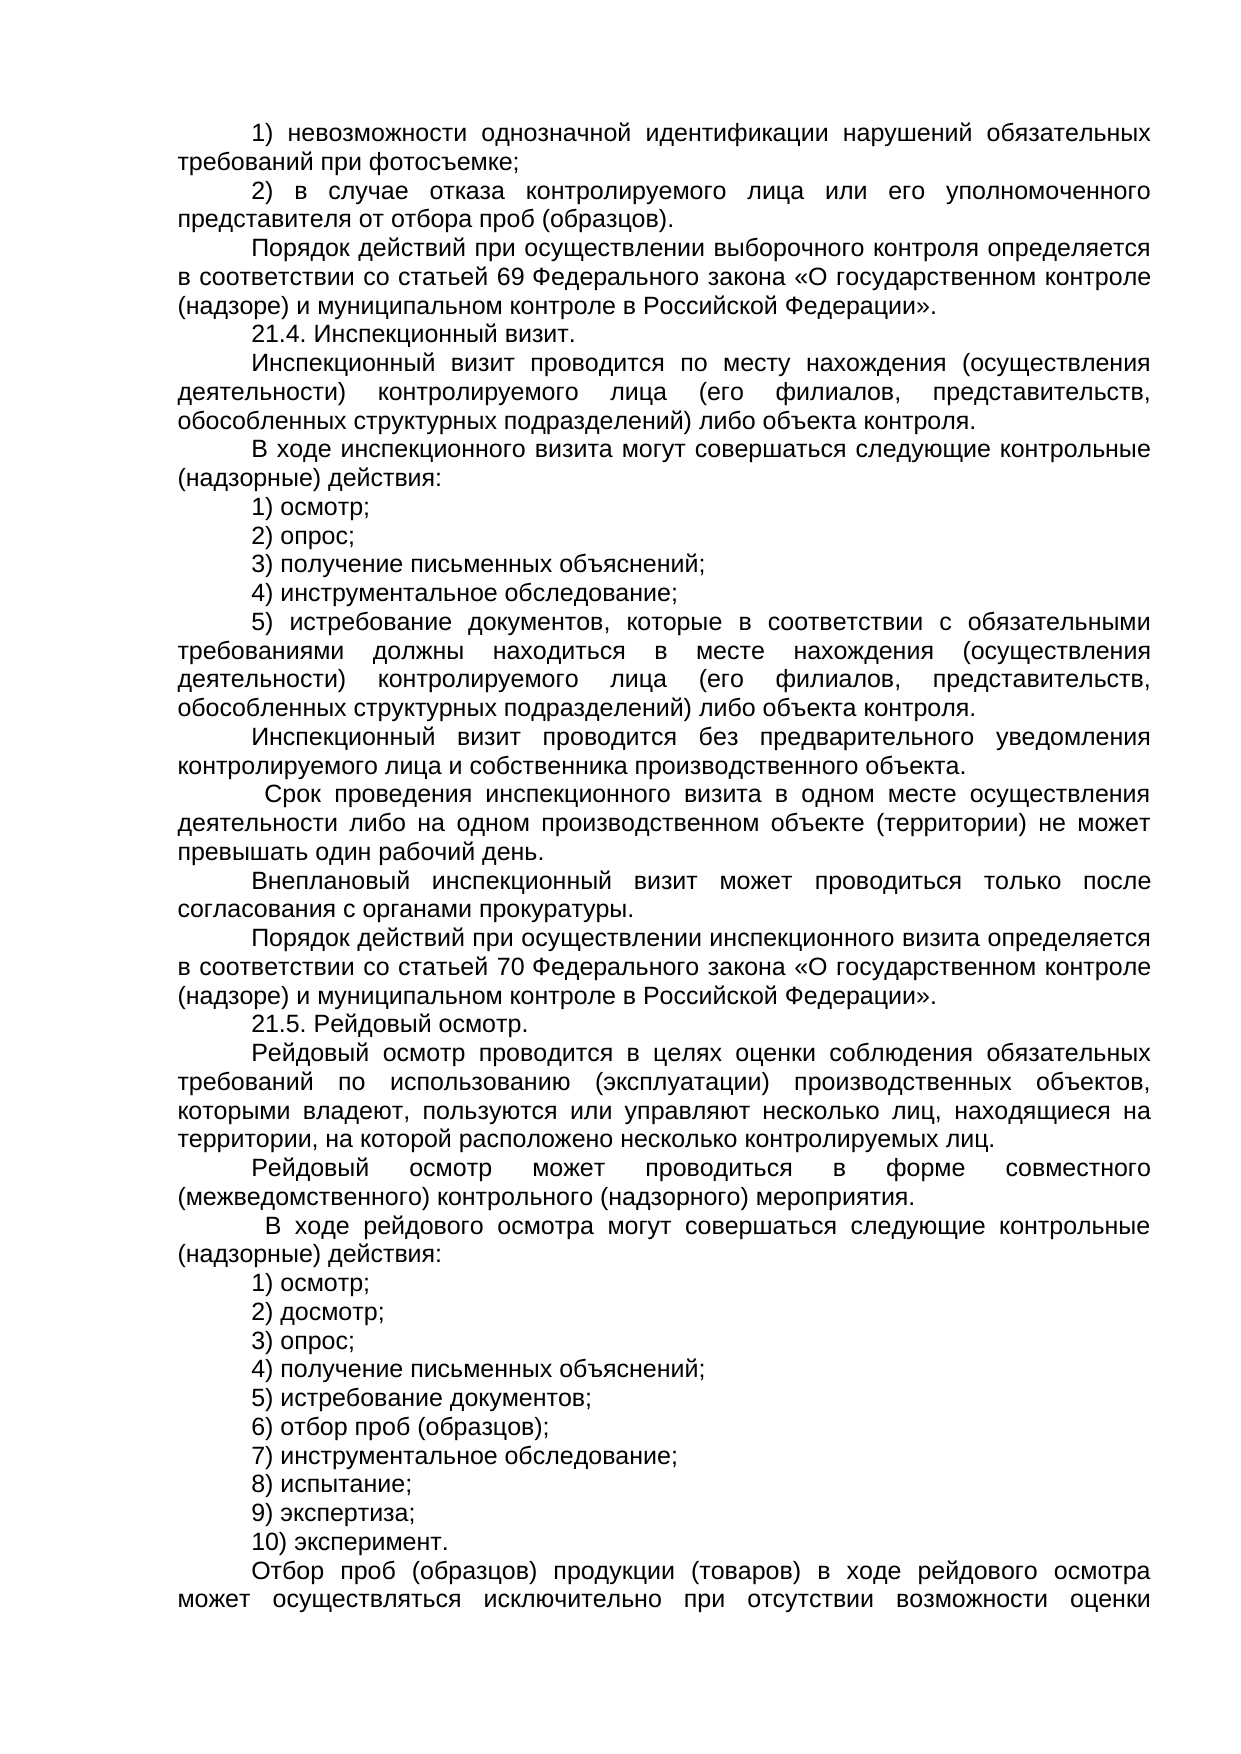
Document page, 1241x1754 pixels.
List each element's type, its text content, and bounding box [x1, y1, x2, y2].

text 1) осмотр; [177, 1268, 1152, 1297]
text 2) в случае отказа контролируемого лица или его уполномоченного представителя от отбора проб (образцов). [177, 176, 1152, 233]
text Инспекционный визит проводится по месту нахождения (осуществления деятельности) контролируемого лица (его филиалов, представительств, обособленных структурных подразделений) либо объекта контроля. [177, 348, 1152, 434]
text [177, 1556, 1152, 1613]
text Внеплановый инспекционный визит может проводиться только после согласования с органами прокуратуры. [177, 866, 1152, 923]
text 8) испытание; [177, 1469, 1152, 1498]
text В ходе инспекционного визита могут совершаться следующие контрольные (надзорные) действия: [177, 434, 1152, 492]
list 21.5. Рейдовый осмотр. [177, 1009, 1152, 1038]
text Срок проведения инспекционного визита в одном месте осуществления деятельности либо на одном производственном объекте (территории) не может превышать один рабочий день. [177, 779, 1152, 866]
text Рейдовый осмотр проводится в целях оценки соблюдения обязательных требований по использованию (эксплуатации) производственных объектов, которыми владеют, пользуются или управляют несколько лиц, находящиеся на территории, на которой расположено несколько контролируемых лиц. [177, 1038, 1152, 1153]
text 1) осмотр; [177, 492, 1152, 521]
text Порядок действий при осуществлении инспекционного визита определяется в соответствии со статьей 70 Федерального закона «О государственном контроле (надзоре) и муниципальном контроле в Российской Федерации». [177, 923, 1152, 1009]
text Инспекционный визит проводится без предварительного уведомления контролируемого лица и собственника производственного объекта. [177, 722, 1152, 779]
text 6) отбор проб (образцов); [177, 1412, 1152, 1441]
text Рейдовый осмотр может проводиться в форме совместного (межведомственного) контрольного (надзорного) мероприятия. [177, 1153, 1152, 1211]
text 4) получение письменных объяснений; [177, 1354, 1152, 1383]
text В ходе рейдового осмотра могут совершаться следующие контрольные (надзорные) действия: [177, 1211, 1152, 1268]
text 4) инструментальное обследование; [177, 578, 1152, 607]
list Порядок действий при осуществлении выборочного контроля определяется в соответствии со статьей 69 Федерального закона «О государственном контроле (надзоре) и муниципальном контроле в Российской Федерации». [177, 233, 1152, 319]
text 10) эксперимент. [177, 1527, 1152, 1556]
text 1) невозможности однозначной идентификации нарушений обязательных требований при фотосъемке; [177, 118, 1152, 176]
text 2) опрос; [177, 521, 1152, 549]
text 5) истребование документов, которые в соответствии с обязательными требованиями должны находиться в месте нахождения (осуществления деятельности) контролируемого лица (его филиалов, представительств, обособленных структурных подразделений) либо объекта контроля. [177, 607, 1152, 722]
text 2) досмотр; [177, 1297, 1152, 1326]
text 9) экспертиза; [177, 1498, 1152, 1527]
text 3) получение письменных объяснений; [177, 549, 1152, 578]
text 5) истребование документов; [177, 1383, 1152, 1412]
text 7) инструментальное обследование; [177, 1441, 1152, 1469]
text 3) опрос; [177, 1326, 1152, 1354]
list 21.4. Инспекционный визит. [177, 319, 1152, 348]
